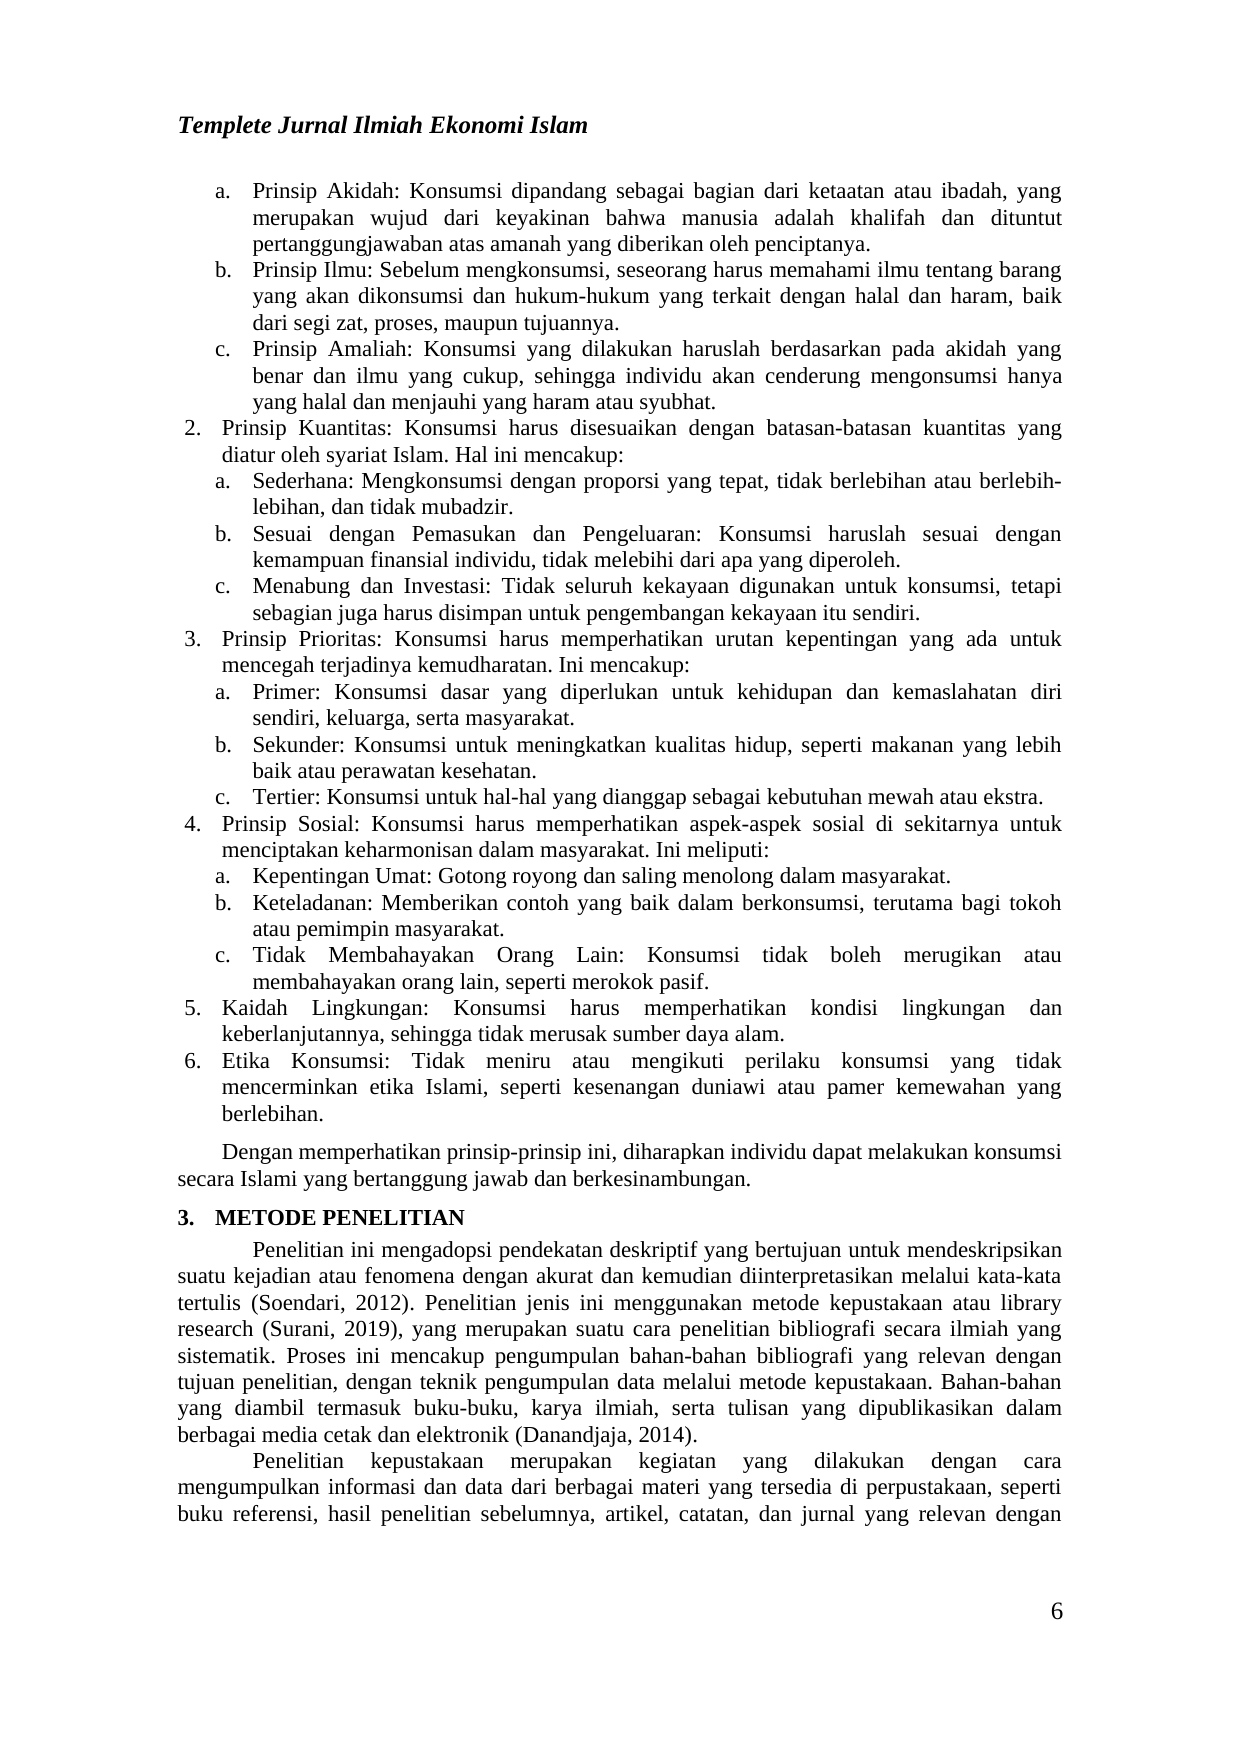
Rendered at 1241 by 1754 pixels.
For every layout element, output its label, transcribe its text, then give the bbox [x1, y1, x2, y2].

subtitle METODE PENELITIAN [177, 1204, 1063, 1230]
list Prinsip Kuantitas: Konsumsi harus disesuaikan dengan batasan-batasan kuantitas yang diatur oleh syariat Islam. Hal ini mencakup: [184, 414, 1063, 467]
list Prinsip Prioritas: Konsumsi harus memperhatikan urutan kepentingan yang ada untuk mencegah terjadinya kemudharatan. Ini mencakup: [184, 625, 1063, 678]
list Sesuai dengan Pemasukan dan Pengeluaran: Konsumsi haruslah sesuai dengan kemampuan finansial individu, tidak melebihi dari apa yang diperoleh. [215, 520, 1063, 572]
list Kaidah Lingkungan: Konsumsi harus memperhatikan kondisi lingkungan dan keberlanjutannya, sehingga tidak merusak sumber daya alam. [184, 994, 1063, 1047]
list Prinsip Ilmu: Sebelum mengkonsumsi, seseorang harus memahami ilmu tentang barang yang akan dikonsumsi dan hukum-hukum yang terkait dengan halal dan haram, baik dari segi zat, proses, maupun tujuannya. [215, 256, 1063, 335]
list Tertier: Konsumsi untuk hal-hal yang dianggap sebagai kebutuhan mewah atau ekstra. [215, 783, 1063, 810]
list Etika Konsumsi: Tidak meniru atau mengikuti perilaku konsumsi yang tidak mencerminkan etika Islami, seperti kesenangan duniawi atau pamer kemewahan yang berlebihan. [184, 1047, 1063, 1126]
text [177, 1447, 1063, 1526]
list Menabung dan Investasi: Tidak seluruh kekayaan digunakan untuk konsumsi, tetapi sebagian juga harus disimpan untuk pengembangan kekayaan itu sendiri. [215, 572, 1063, 625]
list Sekunder: Konsumsi untuk meningkatkan kualitas hidup, seperti makanan yang lebih baik atau perawatan kesehatan. [215, 731, 1063, 783]
list Keteladanan: Memberikan contoh yang baik dalam berkonsumsi, terutama bagi tokoh atau pemimpin masyarakat. [215, 889, 1063, 941]
list Prinsip Sosial: Konsumsi harus memperhatikan aspek-aspek sosial di sekitarnya untuk menciptakan keharmonisan dalam masyarakat. Ini meliputi: [184, 810, 1063, 862]
text Penelitian ini mengadopsi pendekatan deskriptif yang bertujuan untuk mendeskripsikan suatu kejadian atau fenomena dengan akurat dan kemudian diinterpretasikan melalui kata-kata tertulis. Penelitian jenis ini menggunakan metode kepustakaan atau library research, yang merupakan suatu cara penelitian bibliografi secara ilmiah yang sistematik. Proses ini mencakup pengumpulan bahan-bahan bibliografi yang relevan dengan tujuan penelitian, dengan teknik pengumpulan data melalui metode kepustakaan. Bahan-bahan yang diambil termasuk buku-buku, karya ilmiah, serta tulisan yang dipublikasikan dalam berbagai media cetak dan elektronik. [177, 1236, 1063, 1447]
text Dengan memperhatikan prinsip-prinsip ini, diharapkan individu dapat melakukan konsumsi secara Islami yang bertanggung jawab dan berkesinambungan. [177, 1138, 1063, 1191]
list Prinsip Amaliah: Konsumsi yang dilakukan haruslah berdasarkan pada akidah yang benar dan ilmu yang cukup, sehingga individu akan cenderung mengonsumsi hanya yang halal dan menjauhi yang haram atau syubhat. [215, 335, 1063, 414]
list Tidak Membahayakan Orang Lain: Konsumsi tidak boleh merugikan atau membahayakan orang lain, seperti merokok pasif. [215, 941, 1063, 994]
list Primer: Konsumsi dasar yang diperlukan untuk kehidupan dan kemaslahatan diri sendiri, keluarga, serta masyarakat. [215, 678, 1063, 731]
list Sederhana: Mengkonsumsi dengan proporsi yang tepat, tidak berlebihan atau berlebih-lebihan, dan tidak mubadzir. [215, 467, 1063, 520]
list Kepentingan Umat: Gotong royong dan saling menolong dalam masyarakat. [215, 862, 1063, 889]
list Prinsip Akidah: Konsumsi dipandang sebagai bagian dari ketaatan atau ibadah, yang merupakan wujud dari keyakinan bahwa manusia adalah khalifah dan dituntut pertanggungjawaban atas amanah yang diberikan oleh penciptanya. [215, 177, 1063, 256]
